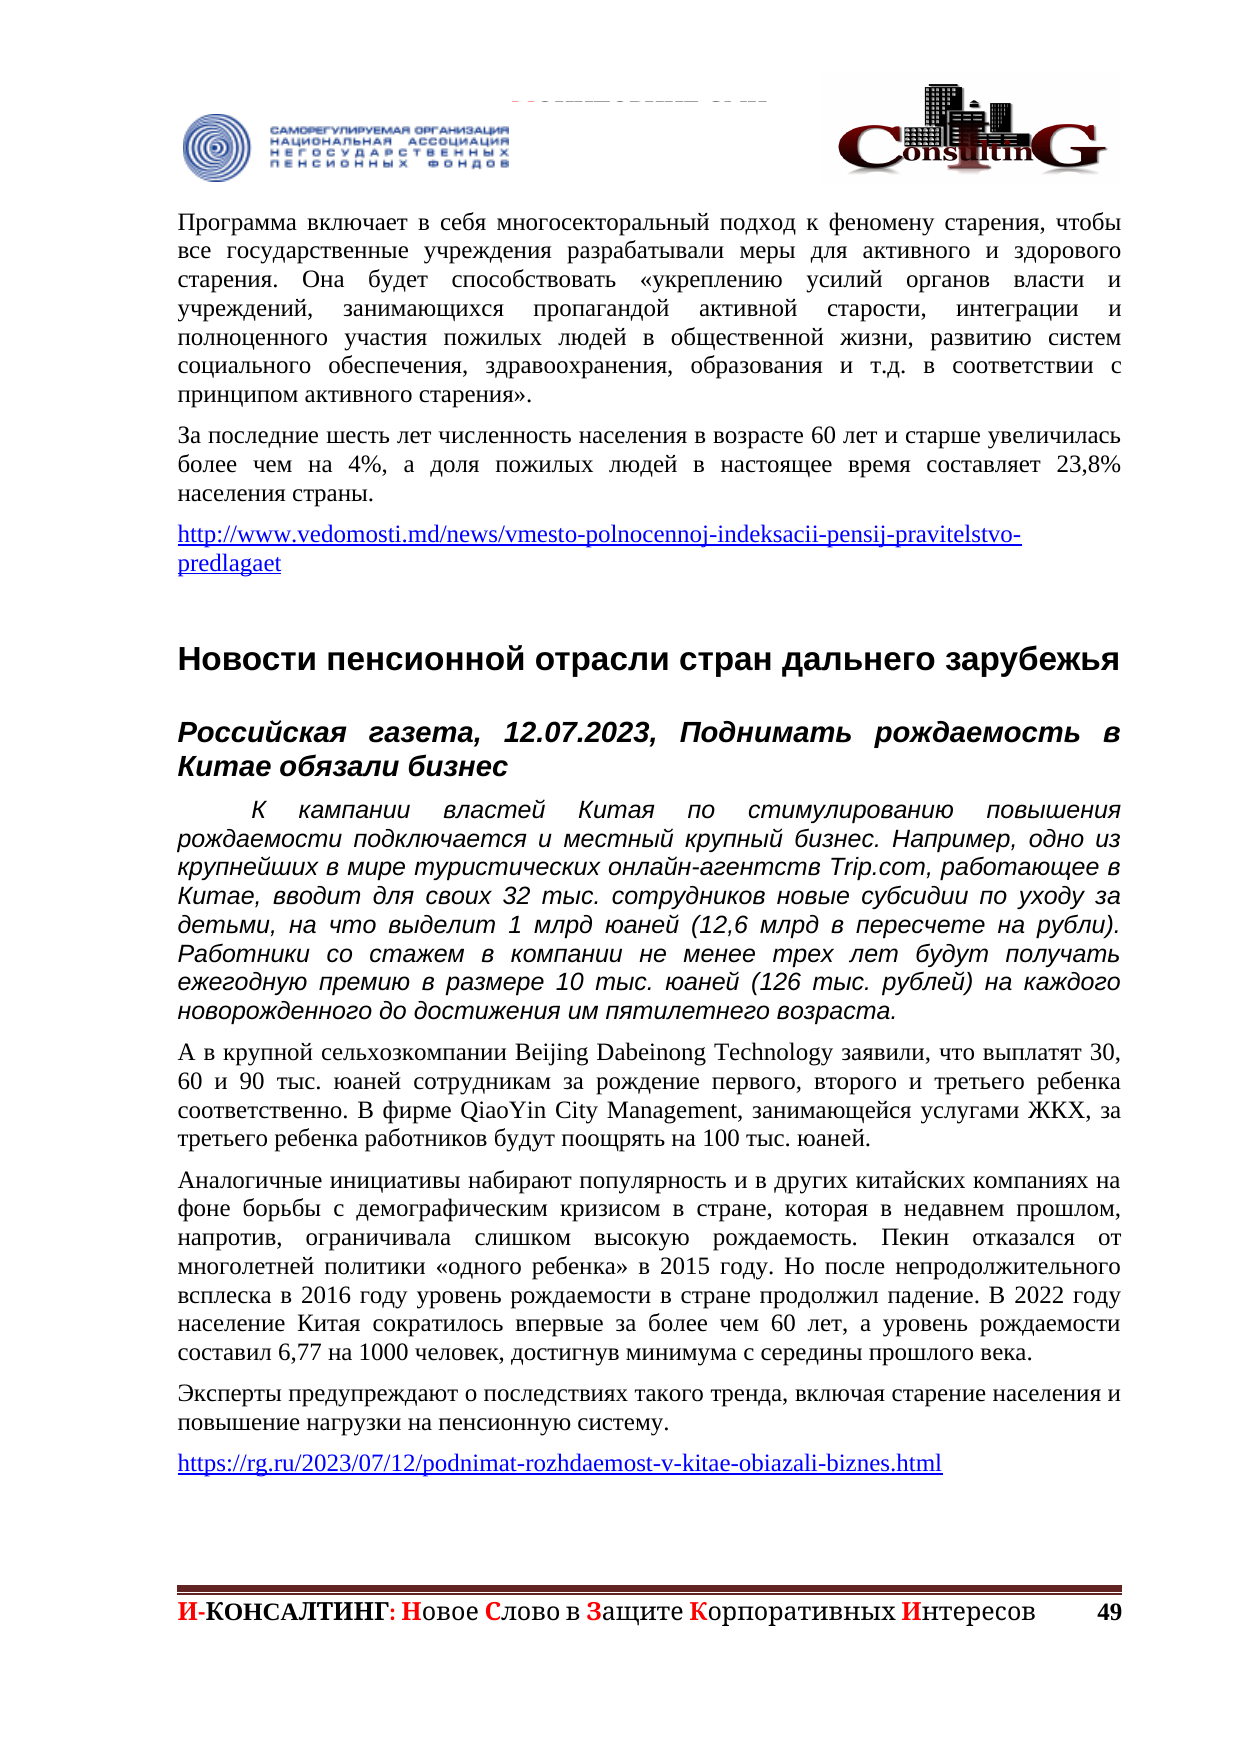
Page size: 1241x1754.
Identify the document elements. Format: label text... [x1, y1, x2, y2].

text http://www.vedomosti.md/news/vmesto-polnocennoj-indeksacii-pensij-pravitelstvo-predlagaet [177, 519, 1122, 577]
picture [821, 73, 1122, 182]
text За последние шесть лет численность населения в возрасте 60 лет и старше увеличилась более чем на 4%, а доля пожилых людей в настоящее время составляет 23,8% населения страны. [177, 421, 1122, 507]
text https://rg.ru/2023/07/12/podnimat-rozhdaemost-v-kitae-obiazali-biznes.html [177, 1448, 1122, 1477]
text Эксперты предупреждают о последствиях такого тренда, включая старение населения и повышение нагрузки на пенсионную систему. [177, 1378, 1122, 1436]
text Программа включает в себя многосекторальный подход к феномену старения, чтобы все государственные учреждения разрабатывали меры для активного и здорового старения. Она будет способствовать «укреплению усилий органов власти и учреждений, занимающихся пропагандой активной старости, интеграции и полноценного участия пожилых людей в общественной жизни, развитию систем социального обеспечения, здравоохранения, образования и т.д. в соответствии с принципом активного старения». [177, 207, 1122, 408]
subtitle Новости пенсионной отрасли стран дальнего зарубежья [177, 639, 1122, 678]
text А в крупной сельхозкомпании Beijing Dabeinong Technology заявили, что выплатят 30, 60 и 90 тыс. юаней сотрудникам за рождение первого, второго и третьего ребенка соответственно. В фирме QiaoYin City Management, занимающейся услугами ЖКХ, за третьего ребенка работников будут поощрять на 100 тыс. юаней. [177, 1037, 1122, 1152]
subtitle К кампании властей Китая по стимулированию повышения рождаемости подключается и местный крупный бизнес. Например, одно из крупнейших в мире туристических онлайн-агентств Trip.com, работающее в Китае, вводит для своих 32 тыс. сотрудников новые субсидии по уходу за детьми, на что выделит 1 млрд юаней (12,6 млрд в пересчете на рубли). Работники со стажем в компании не менее трех лет будут получать ежегодную премию в размере 10 тыс. юаней (126 тыс. рублей) на каждого новорожденного до достижения им пятилетнего возраста. [177, 795, 1122, 1025]
subtitle Российская газета, 12.07.2023, Поднимать рождаемость в Китае обязали бизнес [177, 715, 1122, 782]
picture [183, 114, 509, 182]
text Аналогичные инициативы набирают популярность и в других китайских компаниях на фоне борьбы с демографическим кризисом в стране, которая в недавнем прошлом, напротив, ограничивала слишком высокую рождаемость. Пекин отказался от многолетней политики «одного ребенка» в 2015 году. Но после непродолжительного всплеска в 2016 году уровень рождаемости в стране продолжил падение. В 2022 году население Китая сократилось впервые за более чем 60 лет, а уровень рождаемости составил 6,77 на 1000 человек, достигнув минимума с середины прошлого века. [177, 1165, 1122, 1366]
